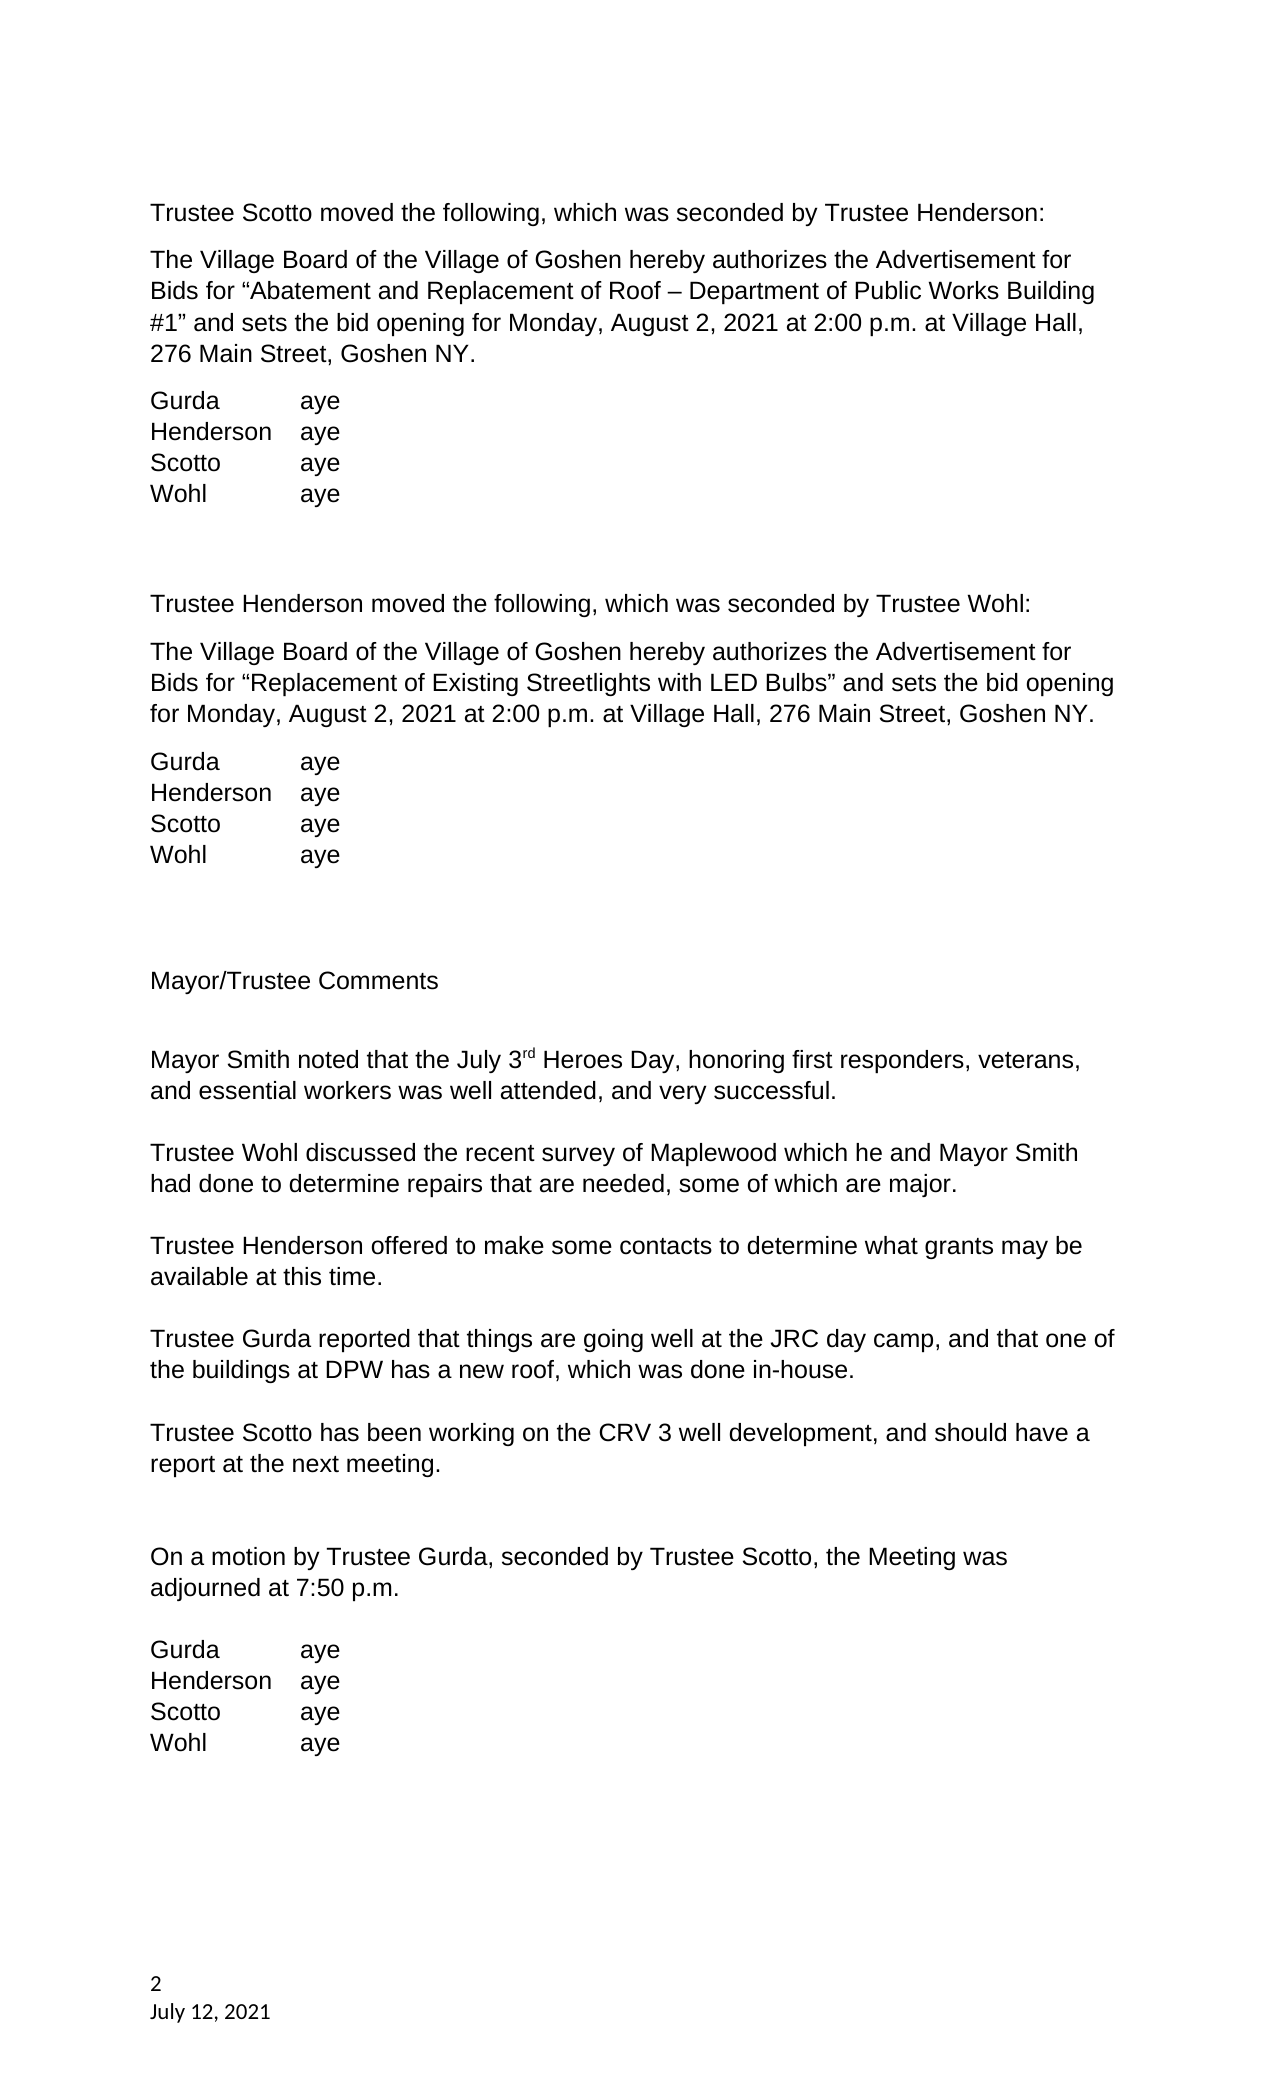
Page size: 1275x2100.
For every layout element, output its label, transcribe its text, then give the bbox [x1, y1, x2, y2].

text The Village Board of the Village of Goshen hereby authorizes the Advertisement for Bids for “Abatement and Replacement of Roof – Department of Public Works Building #1” and sets the bid opening for Monday, August 2, 2021 at 2:00 p.m. at Village Hall, 276 Main Street, Goshen NY. [150, 245, 1125, 367]
text Gurda aye [150, 1635, 1125, 1663]
text Mayor/Trustee Comments [150, 966, 1125, 995]
text Trustee Scotto moved the following, which was seconded by Trustee Henderson: [150, 198, 1125, 226]
text Mayor Smith noted that the July 3rd Heroes Day, honoring first responders, veterans, and essential workers was well attended, and very successful. [150, 1045, 1125, 1105]
text Trustee Henderson offered to make some contacts to determine what grants may be available at this time. [150, 1231, 1125, 1291]
text Wohl aye [150, 479, 1125, 508]
text Henderson aye [150, 417, 1125, 446]
text On a motion by Trustee Gurda, seconded by Trustee Scotto, the Meeting was adjourned at 7:50 p.m. [150, 1542, 1125, 1601]
text Wohl aye [150, 840, 1125, 868]
text Scotto aye [150, 448, 1125, 477]
text Henderson aye [150, 778, 1125, 806]
text Trustee Gurda reported that things are going well at the JRC day camp, and that one of the buildings at DPW has a new roof, which was done in-house. [150, 1324, 1125, 1384]
text Scotto aye [150, 1697, 1125, 1726]
text Trustee Wohl discussed the recent survey of Maplewood which he and Mayor Smith had done to determine repairs that are needed, some of which are major. [150, 1138, 1125, 1198]
text Gurda aye [150, 747, 1125, 775]
text Scotto aye [150, 809, 1125, 837]
text Henderson aye [150, 1666, 1125, 1694]
text The Village Board of the Village of Goshen hereby authorizes the Advertisement for Bids for “Replacement of Existing Streetlights with LED Bulbs” and sets the bid opening for Monday, August 2, 2021 at 2:00 p.m. at Village Hall, 276 Main Street, Goshen NY. [150, 637, 1125, 728]
text Wohl aye [150, 1728, 1125, 1757]
text Gurda aye [150, 386, 1125, 415]
text Trustee Henderson moved the following, which was seconded by Trustee Wohl: [150, 589, 1125, 618]
text Trustee Scotto has been working on the CRV 3 well development, and should have a report at the next meeting. [150, 1417, 1125, 1477]
